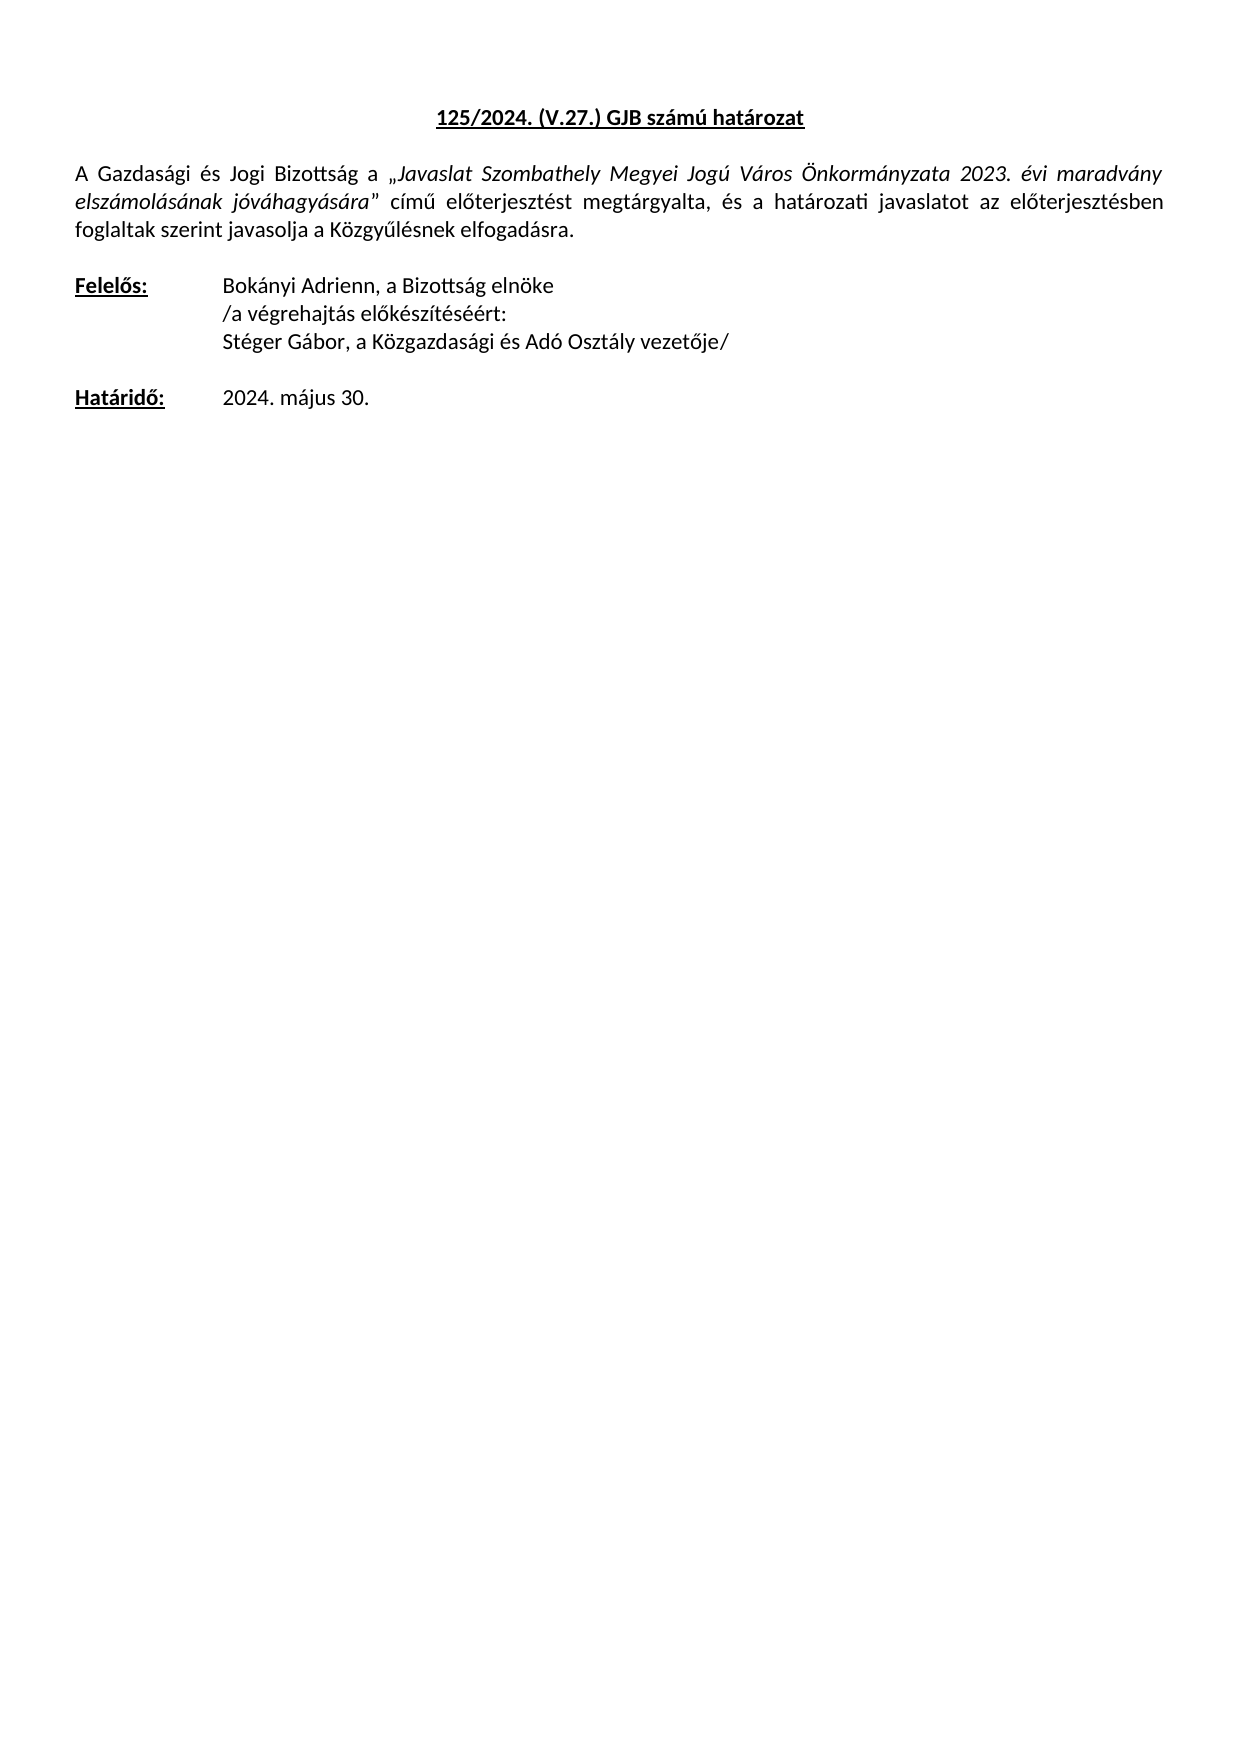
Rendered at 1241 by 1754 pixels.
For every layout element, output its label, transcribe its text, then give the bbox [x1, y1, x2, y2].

text Stéger Gábor, a Közgazdasági és Adó Osztály vezetője/ [149, 327, 1165, 355]
text A Gazdasági és Jogi Bizottság a „Javaslat Szombathely Megyei Jogú Város Önkormányzata 2023. évi maradvány elszámolásának jóváhagyására” című előterjesztést megtárgyalta, és a határozati javaslatot az előterjesztésben foglaltak szerint javasolja a Közgyűlésnek elfogadásra. [75, 159, 1165, 243]
text 125/2024. (V.27.) GJB számú határozat [75, 103, 1165, 131]
text Felelős: Bokányi Adrienn, a Bizottság elnöke [75, 271, 1165, 299]
text Határidő: 2024. május 30. [75, 383, 1165, 411]
text /a végrehajtás előkészítéséért: [75, 299, 1165, 327]
